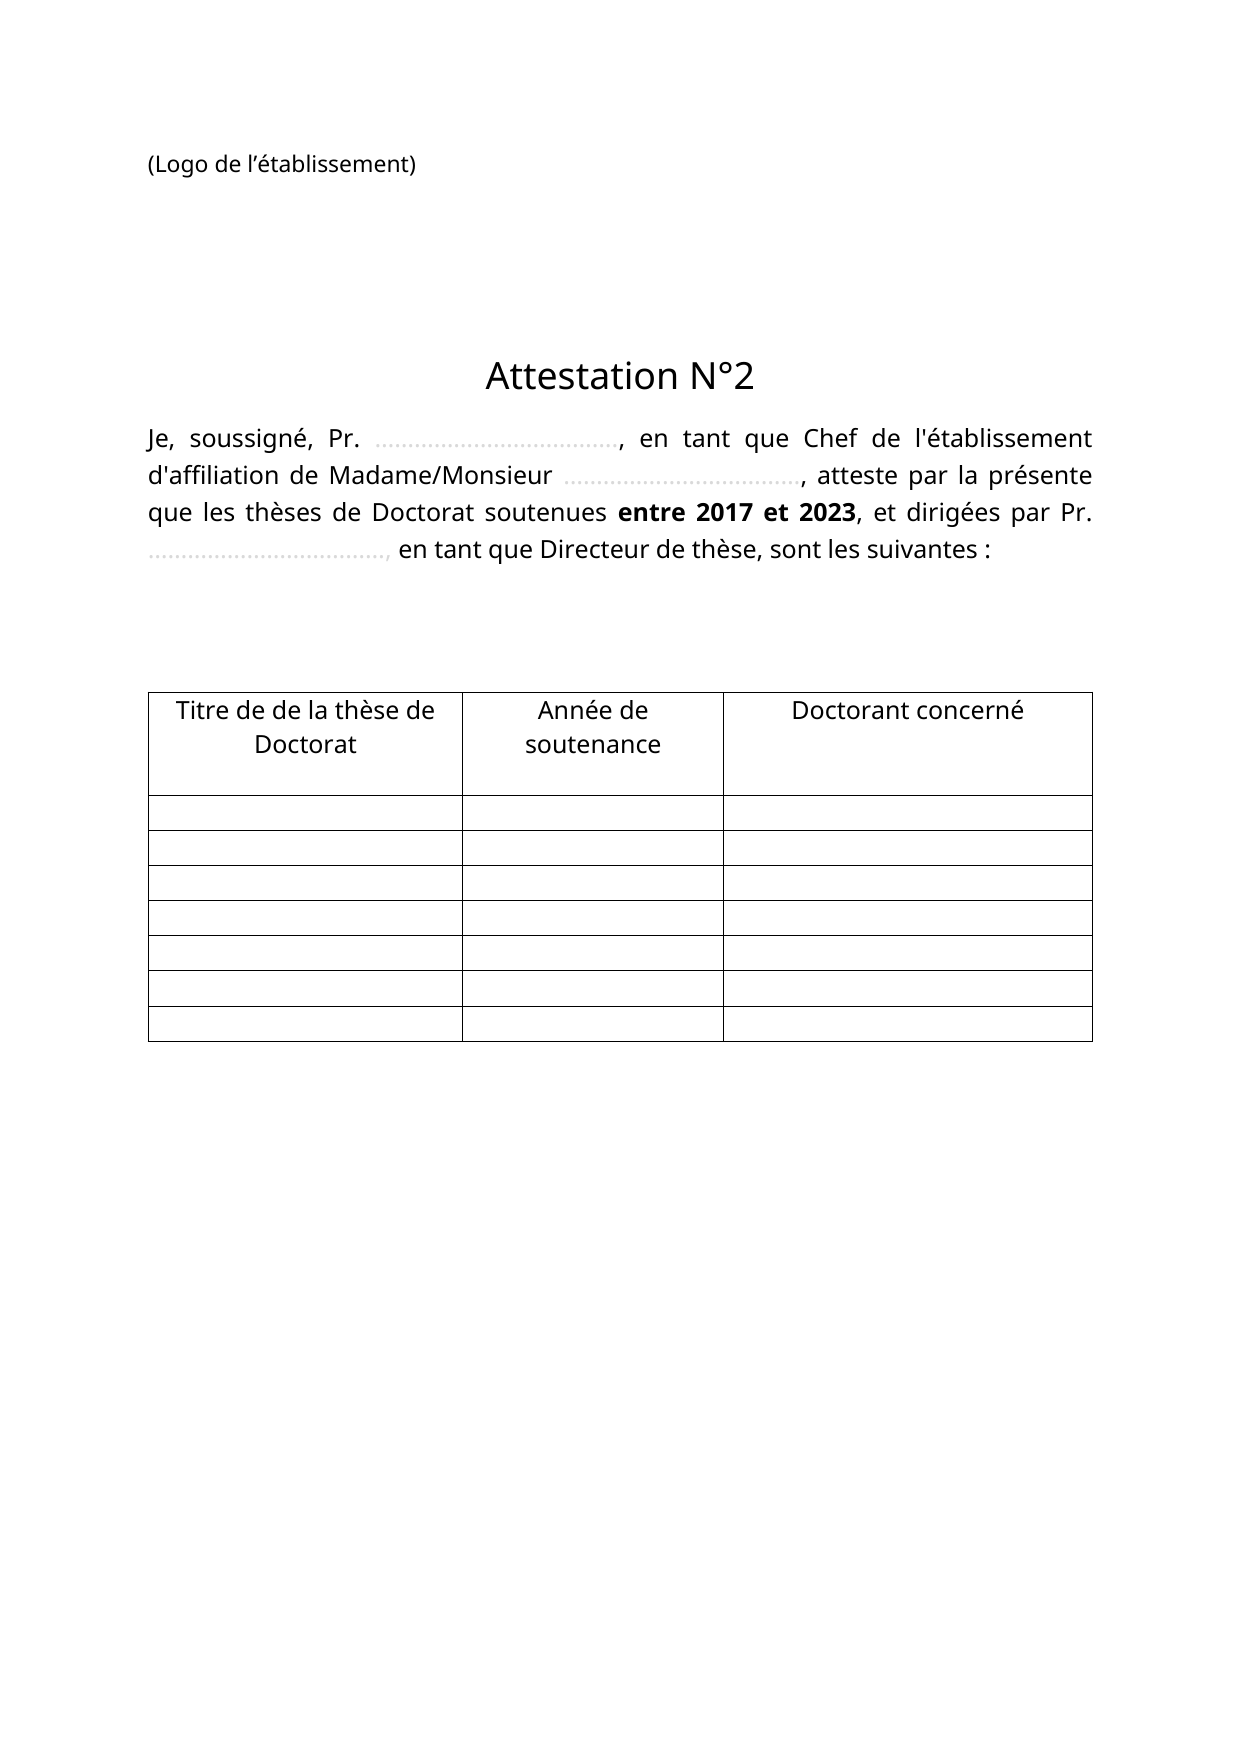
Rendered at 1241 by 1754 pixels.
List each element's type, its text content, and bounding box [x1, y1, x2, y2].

text Attestation N°2 [148, 349, 1093, 400]
table_cell [149, 971, 462, 1006]
table_cell [724, 901, 1092, 935]
table_cell [149, 936, 462, 970]
table_cell [463, 831, 723, 865]
table_cell [463, 901, 723, 935]
table_cell [724, 936, 1092, 970]
table_cell [149, 1007, 462, 1041]
text Je, soussigné, Pr. ………………………………., en tant que Chef de l'établissement d'affiliation de Madame/Monsieur ………………………………, atteste par la présente que les thèses de Doctorat soutenues entre 2017 et 2023, et dirigées par Pr. ………………………………, en tant que Directeur de thèse, sont les suivantes : [148, 421, 1093, 565]
table_cell [724, 866, 1092, 900]
table_cell [724, 1007, 1092, 1041]
table_cell [149, 796, 462, 830]
text (Logo de l’établissement) [148, 148, 1093, 179]
table_header Doctorant concerné [724, 693, 1092, 795]
table_cell [149, 866, 462, 900]
table_header Titre de de la thèse de Doctorat [149, 693, 462, 795]
table_cell [724, 831, 1092, 865]
table_cell [724, 796, 1092, 830]
table_cell [149, 831, 462, 865]
table_cell [724, 971, 1092, 1006]
table_cell [463, 796, 723, 830]
table_header Année de soutenance [463, 693, 723, 795]
table_cell [463, 936, 723, 970]
table_cell [463, 1007, 723, 1041]
table_cell [463, 866, 723, 900]
table_cell [149, 901, 462, 935]
table_cell [463, 971, 723, 1006]
